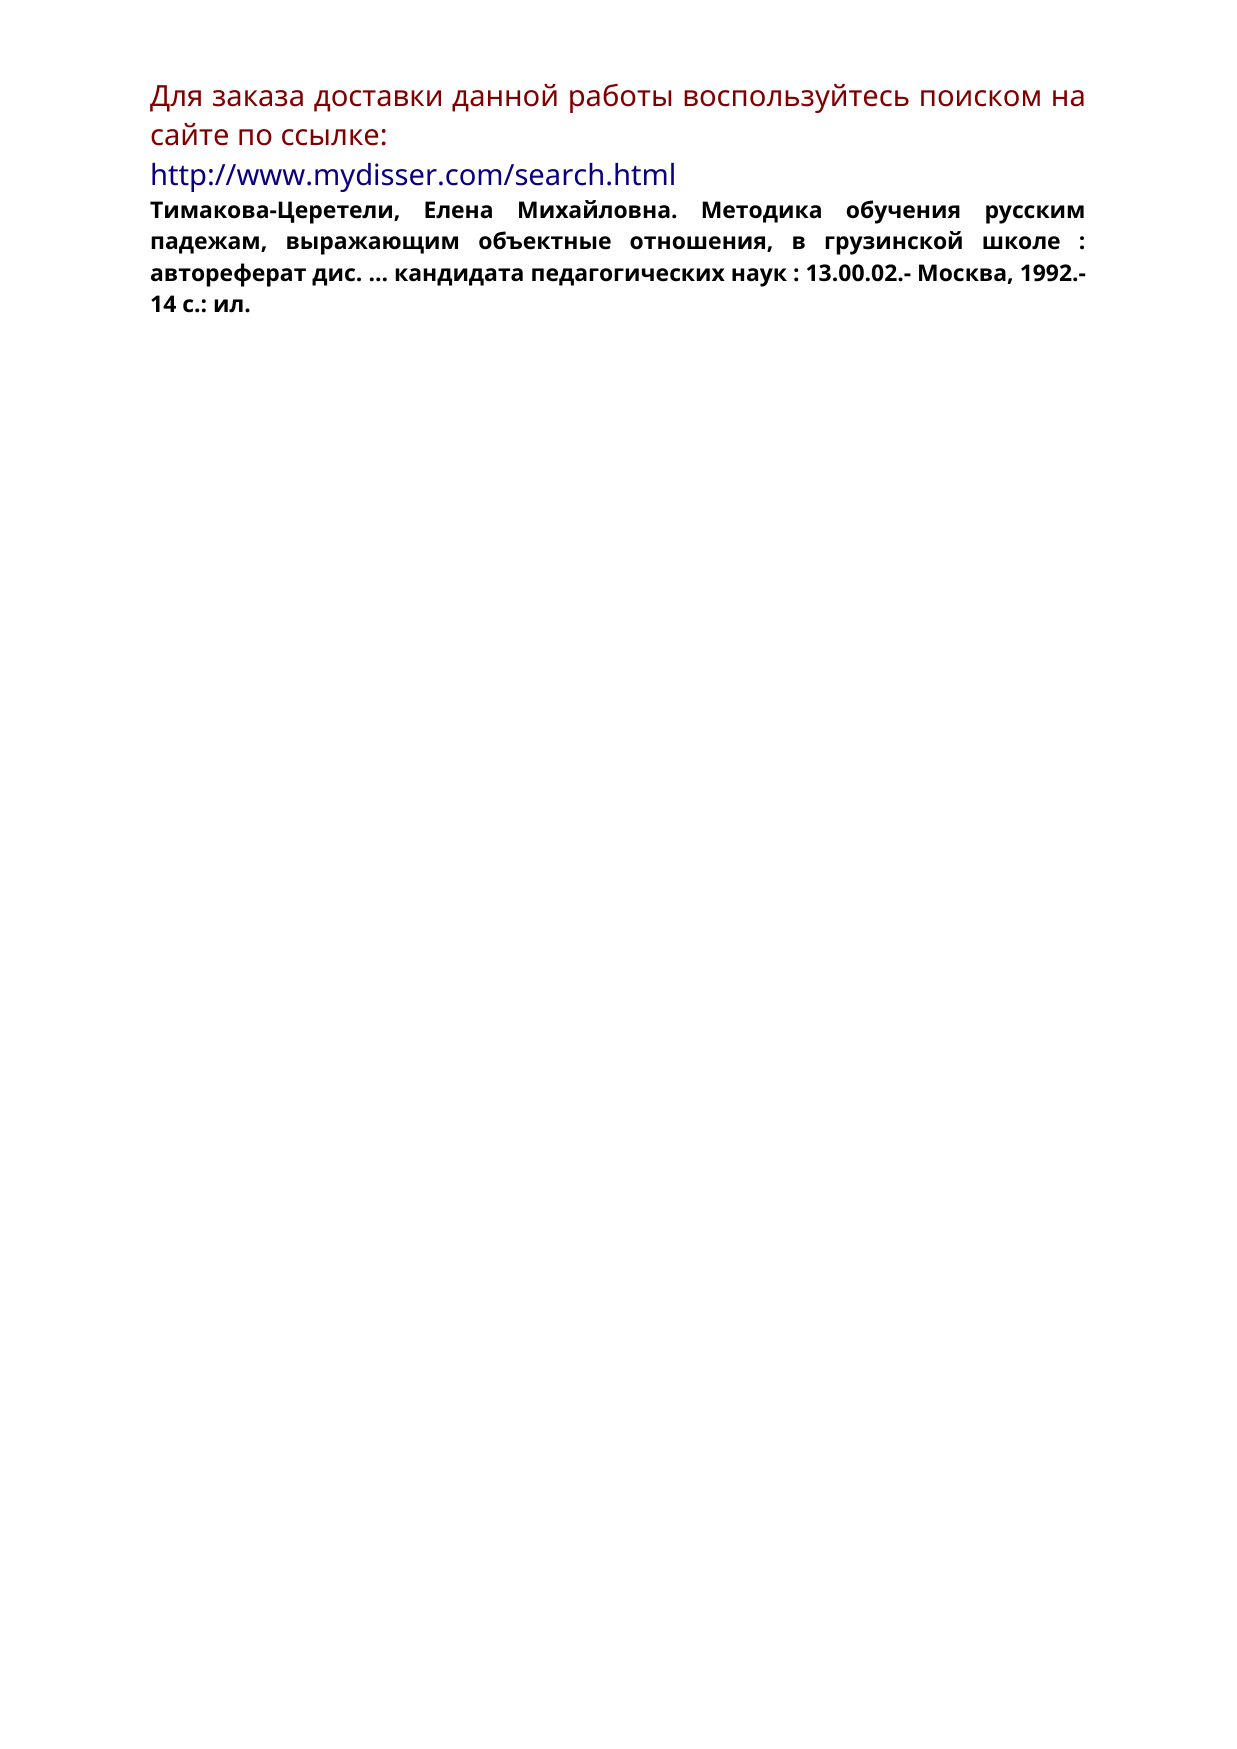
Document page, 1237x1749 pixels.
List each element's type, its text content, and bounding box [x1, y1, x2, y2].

text Тимакова-Церетели, Елена Михайловна. Методика обучения русским падежам, выражающим объектные отношения, в грузинской школе : автореферат дис. ... кандидата педагогических наук : 13.00.02.- Москва, 1992.- 14 с.: ил. [150, 194, 1086, 319]
